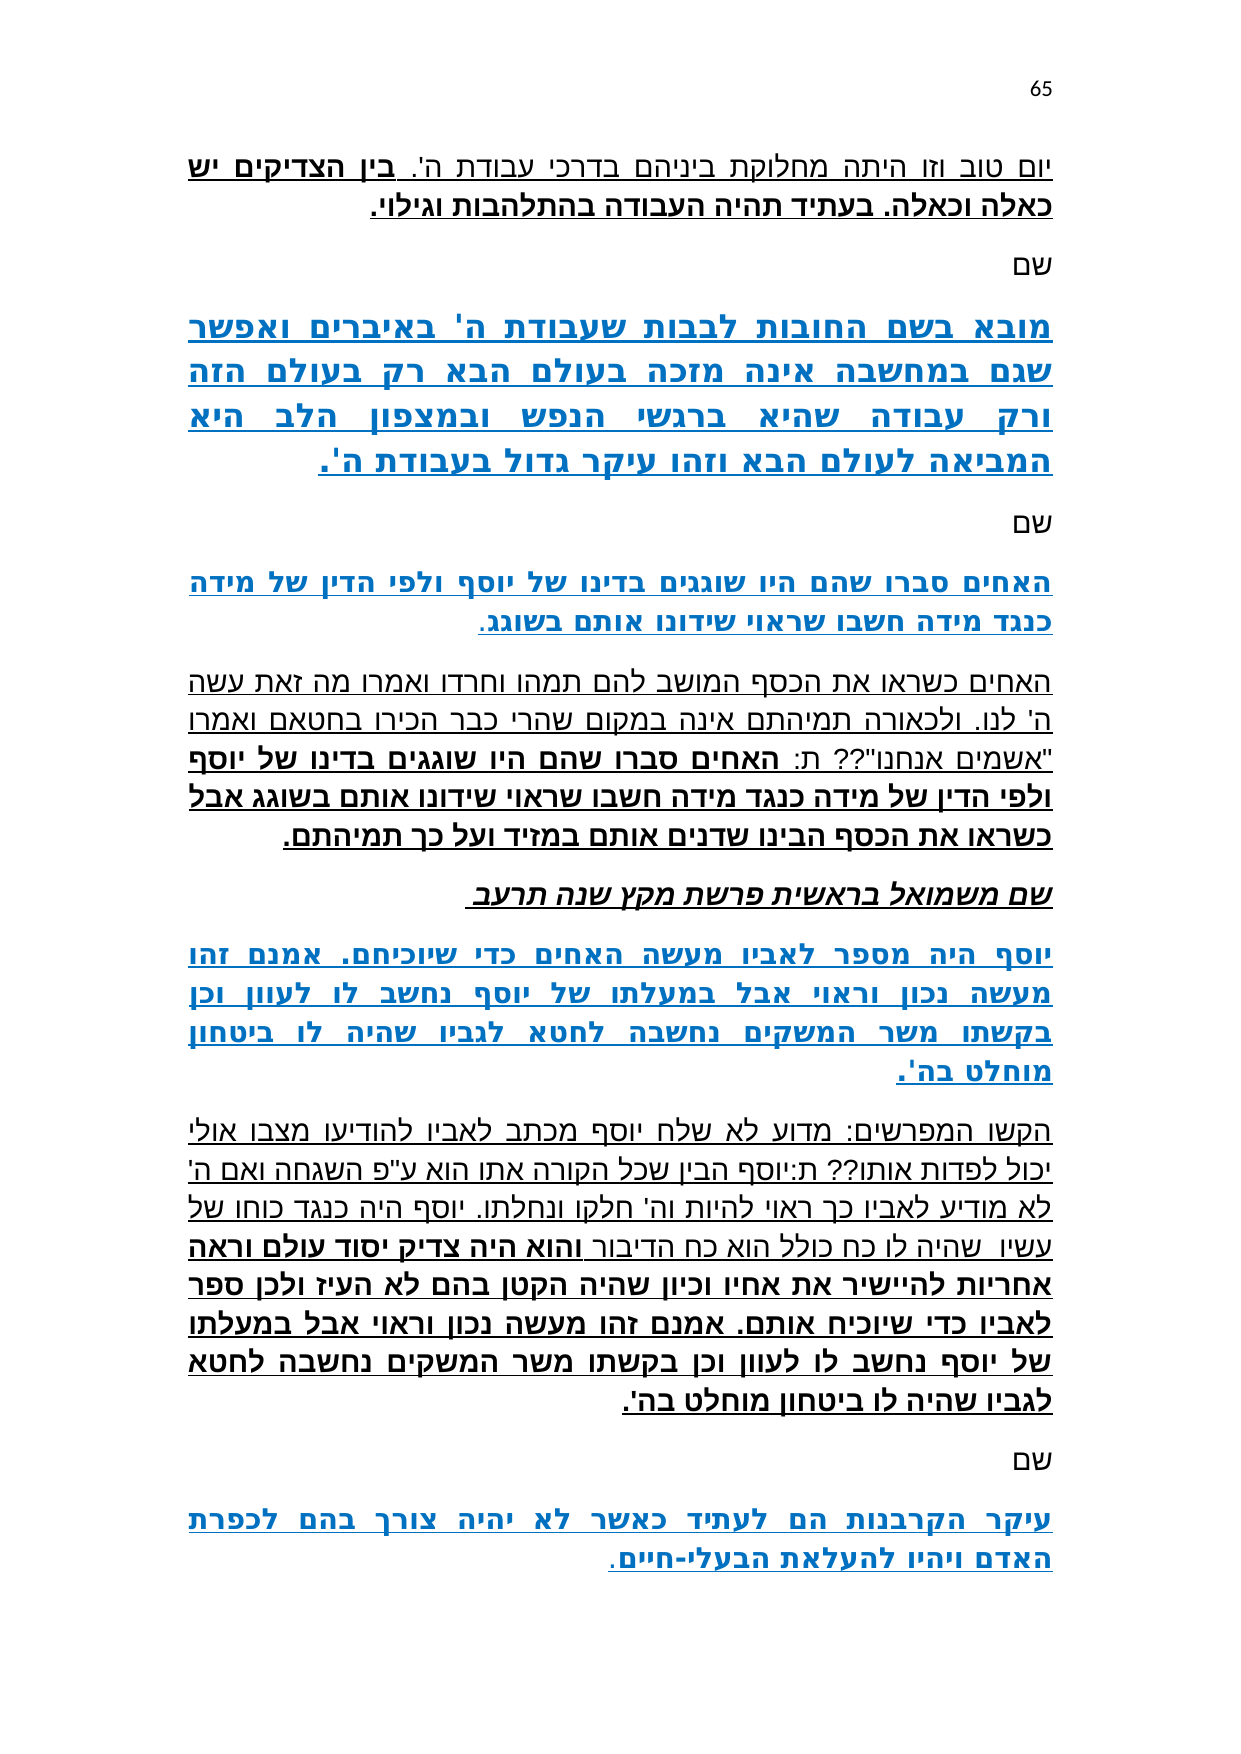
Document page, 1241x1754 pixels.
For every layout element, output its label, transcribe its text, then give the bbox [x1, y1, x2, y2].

text האחים כשראו את הכסף המושב להם תמהו וחרדו ואמרו מה זאת עשה ה' לנו. ולכאורה תמיהתם אינה במקום שהרי כבר הכירו בחטאם ואמרו "אשמים אנחנו"?? ת: האחים סברו שהם היו שוגגים בדינו של יוסף ולפי הדין של מידה כנגד מידה חשבו שראוי שידונו אותם בשוגג אבל כשראו את הכסף הבינו שדנים אותם במזיד ועל כך תמיהתם. [187, 695, 1053, 852]
text שם [187, 506, 1053, 540]
text יוסף היה מספר לאביו מעשה האחים כדי שיוכיחם. אמנם זהו מעשה נכון וראוי אבל במעלתו של יוסף נחשב לו לעוון וכן בקשתו משר המשקים נחשבה לחטא לגביו שהיה לו ביטחון מוחלט בה'. [187, 937, 1053, 966]
text מובא בשם החובות לבבות שעבודת ה' באיברים ואפשר שגם במחשבה אינה מזכה בעולם הבא רק בעולם הזה ורק עבודה שהיא ברגשי הנפש ובמצפון הלב היא המביאה לעולם הבא וזהו עיקר גדול בעבודת ה'. [187, 386, 1053, 480]
text עיקר הקרבנות הם לעתיד כאשר לא יהיה צורך בהם לכפרת האדם ויהיו להעלאת הבעלי-חיים. [187, 1503, 1053, 1576]
text הקשו המפרשים: מדוע לא שלח יוסף מכתב לאביו להודיעו מצבו אולי יכול לפדות אותו?? ת:יוסף הבין שכל הקורה אתו הוא ע"פ השגחה ואם ה' לא מודיע לאביו כך ראוי להיות וה' חלקו ונחלתו. יוסף היה כנגד כוחו של עשיו שהיה לו כח כולל הוא כח הדיבור והוא היה צדיק יסוד עולם וראה אחריות להיישיר את אחיו וכיון שהיה הקטן בהם לא העיז ולכן ספר לאביו כדי שיוכיח אותם. אמנם זהו מעשה נכון וראוי אבל במעלתו של יוסף נחשב לו לעוון וכן בקשתו משר המשקים נחשבה לחטא לגביו שהיה לו ביטחון מוחלט בה'. [187, 1221, 1053, 1259]
text מובא בשם החובות לבבות שעבודת ה' באיברים ואפשר שגם במחשבה אינה מזכה בעולם הבא רק בעולם הזה ורק עבודה שהיא ברגשי הנפש ובמצפון הלב היא המביאה לעולם הבא וזהו עיקר גדול בעבודת ה'. [187, 307, 1053, 385]
text שם משמואל בראשית פרשת מקץ שנה תרעב [187, 878, 1053, 912]
text שם [187, 248, 1053, 281]
text האחים כשראו את הכסף המושב להם תמהו וחרדו ואמרו מה זאת עשה ה' לנו. ולכאורה תמיהתם אינה במקום שהרי כבר הכירו בחטאם ואמרו "אשמים אנחנו"?? ת: האחים סברו שהם היו שוגגים בדינו של יוסף ולפי הדין של מידה כנגד מידה חשבו שראוי שידונו אותם בשוגג אבל כשראו את הכסף הבינו שדנים אותם במזיד ועל כך תמיהתם. [187, 664, 1053, 694]
text האחים סברו שהם היו שוגגים בדינו של יוסף ולפי הדין של מידה כנגד מידה חשבו שראוי שידונו אותם בשוגג. [187, 566, 1053, 639]
text שם [187, 1443, 1053, 1477]
text יוסף היה מספר לאביו מעשה האחים כדי שיוכיחם. אמנם זהו מעשה נכון וראוי אבל במעלתו של יוסף נחשב לו לעוון וכן בקשתו משר המשקים נחשבה לחטא לגביו שהיה לו ביטחון מוחלט בה'. [187, 967, 1053, 1088]
text הקשו המפרשים: מדוע לא שלח יוסף מכתב לאביו להודיעו מצבו אולי יכול לפדות אותו?? ת:יוסף הבין שכל הקורה אתו הוא ע"פ השגחה ואם ה' לא מודיע לאביו כך ראוי להיות וה' חלקו ונחלתו. יוסף היה כנגד כוחו של עשיו שהיה לו כח כולל הוא כח הדיבור והוא היה צדיק יסוד עולם וראה אחריות להיישיר את אחיו וכיון שהיה הקטן בהם לא העיז ולכן ספר לאביו כדי שיוכיח אותם. אמנם זהו מעשה נכון וראוי אבל במעלתו של יוסף נחשב לו לעוון וכן בקשתו משר המשקים נחשבה לחטא לגביו שהיה לו ביטחון מוחלט בה'. [187, 1376, 1053, 1417]
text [187, 150, 1053, 179]
text הקשו המפרשים: מדוע לא שלח יוסף מכתב לאביו להודיעו מצבו אולי יכול לפדות אותו?? ת:יוסף הבין שכל הקורה אתו הוא ע"פ השגחה ואם ה' לא מודיע לאביו כך ראוי להיות וה' חלקו ונחלתו. יוסף היה כנגד כוחו של עשיו שהיה לו כח כולל הוא כח הדיבור והוא היה צדיק יסוד עולם וראה אחריות להיישיר את אחיו וכיון שהיה הקטן בהם לא העיז ולכן ספר לאביו כדי שיוכיח אותם. אמנם זהו מעשה נכון וראוי אבל במעלתו של יוסף נחשב לו לעוון וכן בקשתו משר המשקים נחשבה לחטא לגביו שהיה לו ביטחון מוחלט בה'. [187, 1144, 1053, 1182]
text הקשו המפרשים: מדוע לא שלח יוסף מכתב לאביו להודיעו מצבו אולי יכול לפדות אותו?? ת:יוסף הבין שכל הקורה אתו הוא ע"פ השגחה ואם ה' לא מודיע לאביו כך ראוי להיות וה' חלקו ונחלתו. יוסף היה כנגד כוחו של עשיו שהיה לו כח כולל הוא כח הדיבור והוא היה צדיק יסוד עולם וראה אחריות להיישיר את אחיו וכיון שהיה הקטן בהם לא העיז ולכן ספר לאביו כדי שיוכיח אותם. אמנם זהו מעשה נכון וראוי אבל במעלתו של יוסף נחשב לו לעוון וכן בקשתו משר המשקים נחשבה לחטא לגביו שהיה לו ביטחון מוחלט בה'. [187, 1183, 1053, 1220]
text הקשו המפרשים: מדוע לא שלח יוסף מכתב לאביו להודיעו מצבו אולי יכול לפדות אותו?? ת:יוסף הבין שכל הקורה אתו הוא ע"פ השגחה ואם ה' לא מודיע לאביו כך ראוי להיות וה' חלקו ונחלתו. יוסף היה כנגד כוחו של עשיו שהיה לו כח כולל הוא כח הדיבור והוא היה צדיק יסוד עולם וראה אחריות להיישיר את אחיו וכיון שהיה הקטן בהם לא העיז ולכן ספר לאביו כדי שיוכיח אותם. אמנם זהו מעשה נכון וראוי אבל במעלתו של יוסף נחשב לו לעוון וכן בקשתו משר המשקים נחשבה לחטא לגביו שהיה לו ביטחון מוחלט בה'. [187, 1260, 1053, 1375]
